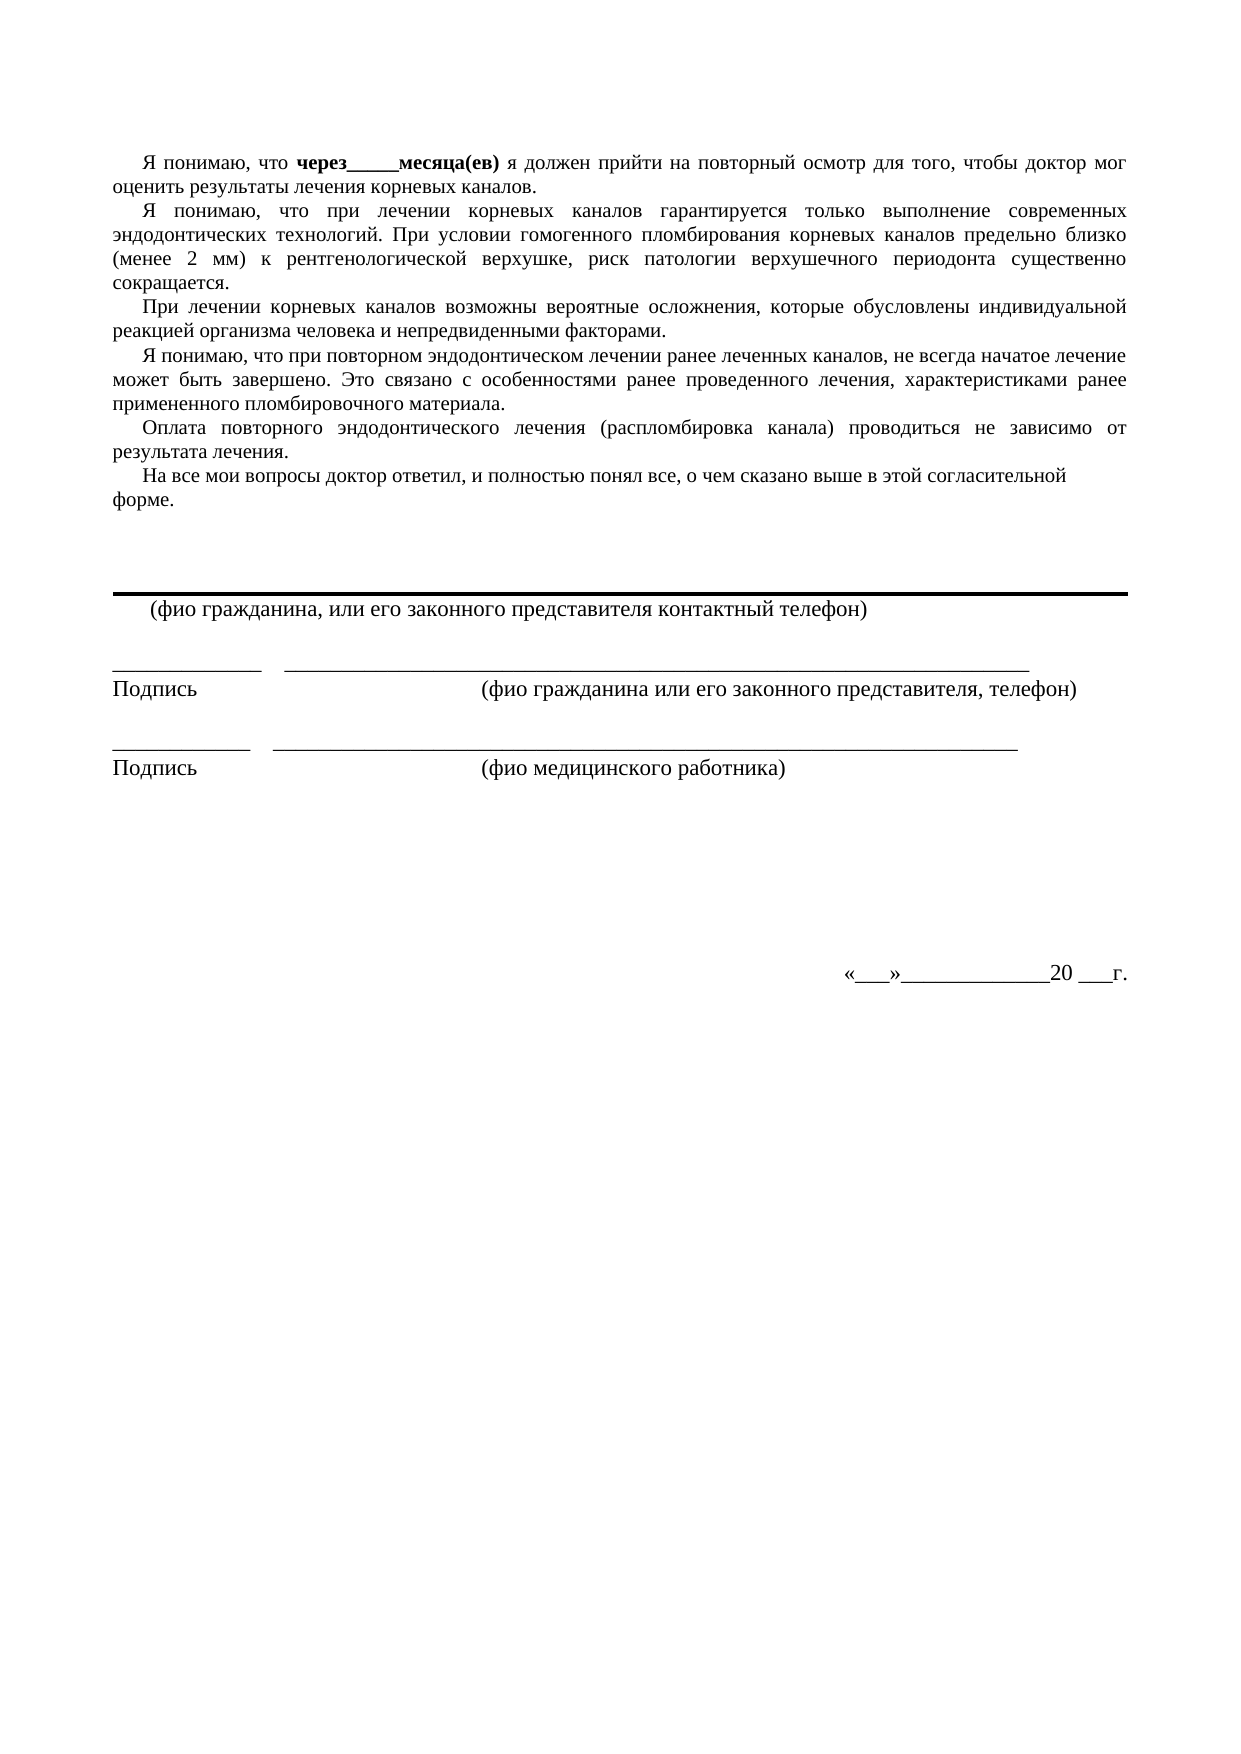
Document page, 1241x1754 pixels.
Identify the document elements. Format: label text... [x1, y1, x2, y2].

text Я понимаю, что при лечении корневых каналов гарантируется только выполнение современных эндодонтических технологий. При условии гомогенного пломбирования корневых каналов предельно близко (менее 2 мм) к рентгенологической верхушке, риск патологии верхушечного периодонта существенно сокращается. [112, 198, 1128, 294]
text (фио гражданина, или его законного представителя контактный телефон) [112, 596, 1128, 622]
text На все мои вопросы доктор ответил, и полностью понял все, о чем сказано выше в этой согласительной [112, 463, 1128, 487]
text Я понимаю, что через_____месяца(ев) я должен прийти на повторный осмотр для того, чтобы доктор мог оценить результаты лечения корневых каналов. [112, 150, 1128, 198]
text Подпись (фио гражданина или его законного представителя, телефон) [112, 674, 1128, 701]
text форме. [112, 487, 1128, 511]
text ____________ _________________________________________________________________ [112, 727, 1128, 754]
text «___»_____________20 ___г. [112, 959, 1128, 985]
text _____________ _________________________________________________________________ [112, 648, 1128, 674]
text Я понимаю, что при повторном эндодонтическом лечении ранее леченных каналов, не всегда начатое лечение может быть завершено. Это связано с особенностями ранее проведенного лечения, характеристиками ранее примененного пломбировочного материала. [112, 342, 1128, 415]
text При лечении корневых каналов возможны вероятные осложнения, которые обусловлены индивидуальной реакцией организма человека и непредвиденными факторами. [112, 294, 1128, 342]
text Оплата повторного эндодонтического лечения (распломбировка канала) проводиться не зависимо от результата лечения. [112, 415, 1128, 463]
text Подпись (фио медицинского работника) [112, 754, 1128, 780]
